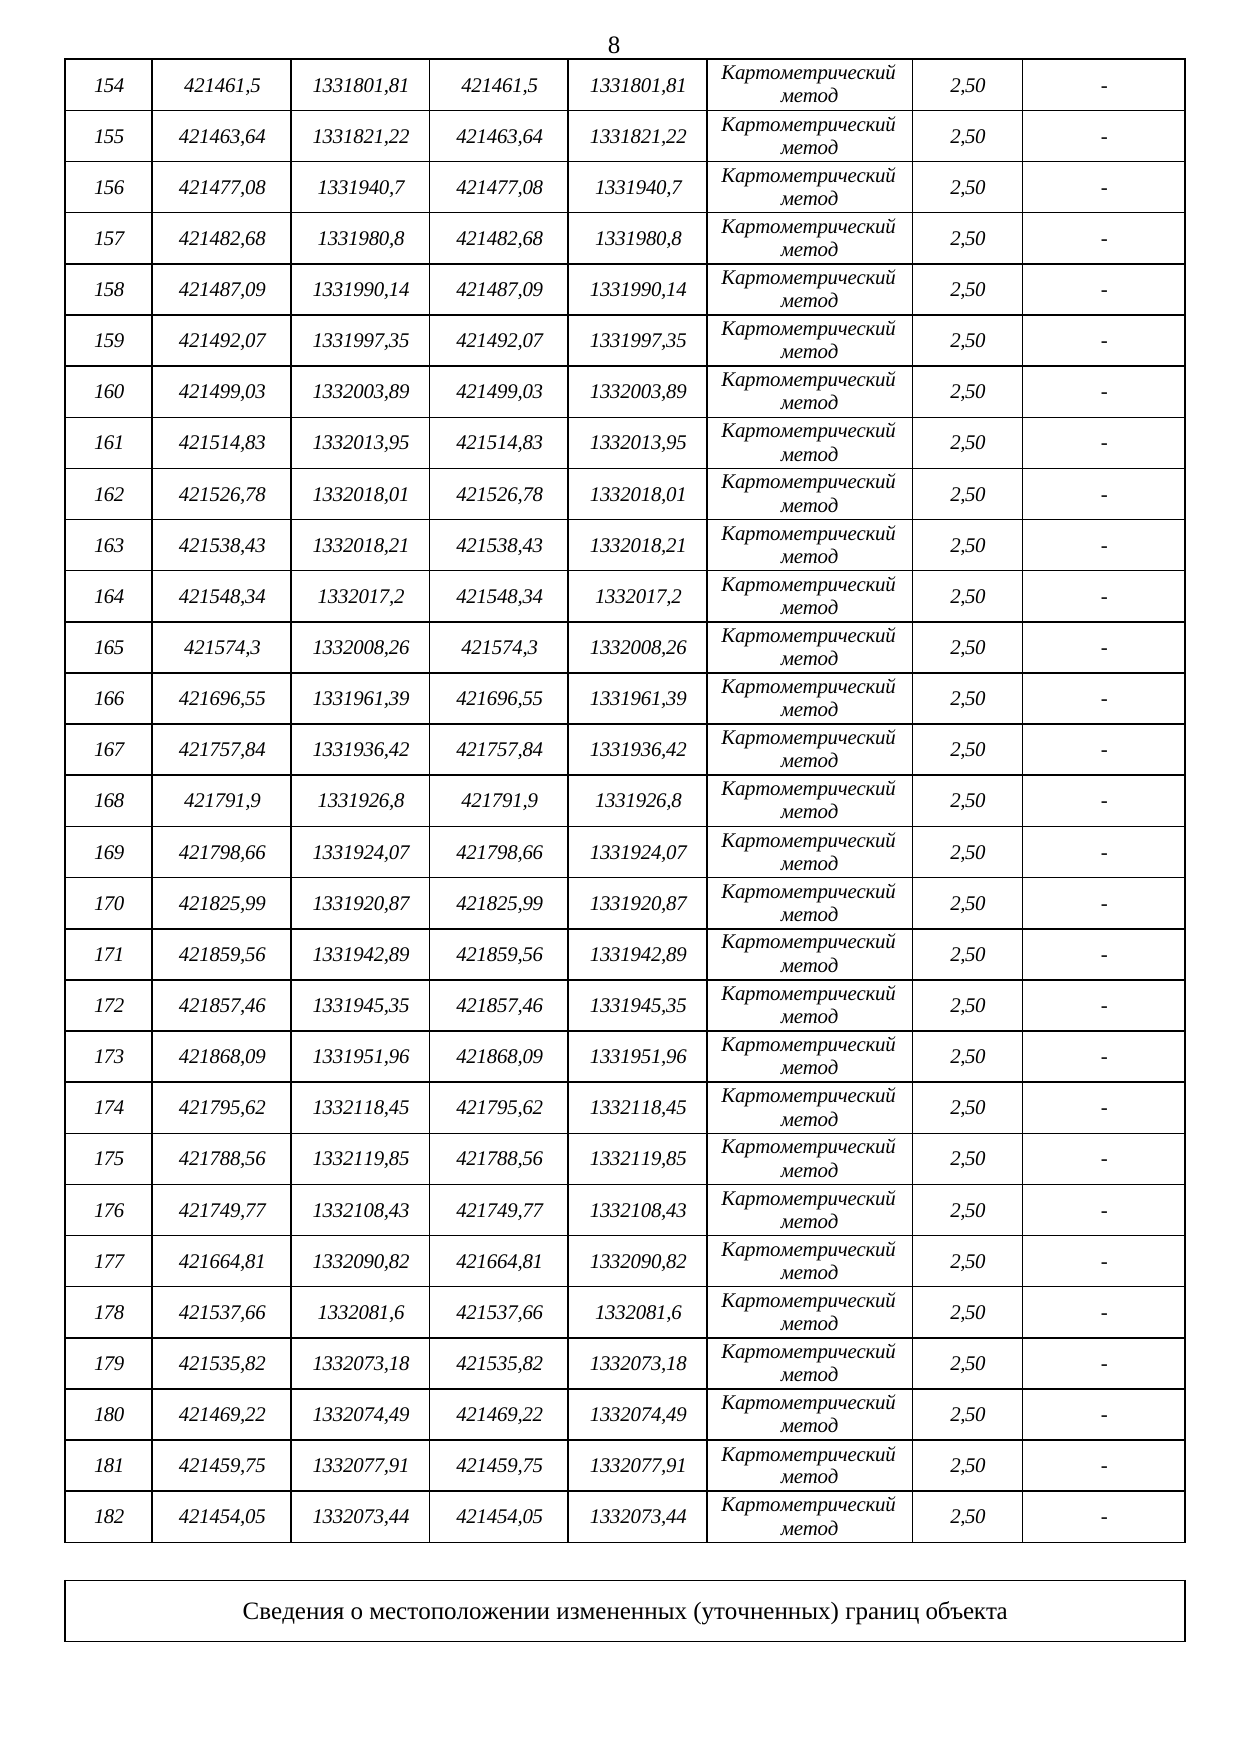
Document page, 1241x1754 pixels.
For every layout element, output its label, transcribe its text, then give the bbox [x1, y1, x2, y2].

table_cell 155 [66, 111, 151, 161]
table_cell 1331940,7 [569, 162, 706, 212]
table_cell 2,50 [913, 418, 1022, 467]
table_cell - [1023, 623, 1184, 672]
table_cell 175 [66, 1134, 151, 1183]
table_cell 1331951,96 [569, 1032, 706, 1081]
table_cell 1331997,35 [292, 316, 429, 365]
table_cell 421535,82 [153, 1339, 290, 1388]
table_cell Картометрический метод [708, 1287, 912, 1337]
table_cell Картометрический метод [708, 776, 912, 826]
table_cell 421538,43 [153, 520, 290, 570]
table_cell 2,50 [913, 520, 1022, 570]
table_cell 2,50 [913, 725, 1022, 774]
table_cell 1332074,49 [569, 1390, 706, 1439]
table_cell 180 [66, 1390, 151, 1439]
table_cell 1332090,82 [292, 1236, 429, 1286]
table_cell 170 [66, 878, 151, 928]
table_cell 2,50 [913, 60, 1022, 109]
table_cell 421857,46 [430, 981, 567, 1030]
table_cell 2,50 [913, 930, 1022, 979]
table_cell 421664,81 [153, 1236, 290, 1286]
table_cell 1331940,7 [292, 162, 429, 212]
table_cell 2,50 [913, 623, 1022, 672]
table_cell - [1023, 520, 1184, 570]
table_cell 421791,9 [430, 776, 567, 826]
table_cell 421492,07 [153, 316, 290, 365]
table_cell 1332018,01 [292, 469, 429, 519]
table_cell 421548,34 [430, 571, 567, 621]
table_cell - [1023, 316, 1184, 365]
table_cell 164 [66, 571, 151, 621]
table_cell 2,50 [913, 1339, 1022, 1388]
table_cell 421463,64 [153, 111, 290, 161]
table_cell 421868,09 [153, 1032, 290, 1081]
table_cell 1331945,35 [569, 981, 706, 1030]
table_cell 421788,56 [153, 1134, 290, 1183]
table_cell 1331821,22 [569, 111, 706, 161]
table_cell 421459,75 [430, 1441, 567, 1490]
table_cell 1332018,01 [569, 469, 706, 519]
table_cell Картометрический метод [708, 1492, 912, 1542]
table_cell 158 [66, 265, 151, 314]
table_cell - [1023, 111, 1184, 161]
table_cell - [1023, 725, 1184, 774]
table_cell - [1023, 213, 1184, 263]
table_cell 421791,9 [153, 776, 290, 826]
table_cell 1331920,87 [569, 878, 706, 928]
table_cell 1332003,89 [569, 367, 706, 416]
table_cell - [1023, 1083, 1184, 1132]
table_cell 421795,62 [430, 1083, 567, 1132]
table_cell 179 [66, 1339, 151, 1388]
table_cell - [1023, 1492, 1184, 1542]
table_cell 1332074,49 [292, 1390, 429, 1439]
table_cell 1332018,21 [292, 520, 429, 570]
table_cell - [1023, 1287, 1184, 1337]
table_cell 2,50 [913, 776, 1022, 826]
table_cell 421664,81 [430, 1236, 567, 1286]
table_cell 421538,43 [430, 520, 567, 570]
table_cell 421788,56 [430, 1134, 567, 1183]
table_cell 1331924,07 [569, 827, 706, 877]
table_cell - [1023, 1441, 1184, 1490]
table_cell 421499,03 [430, 367, 567, 416]
table_cell 1332073,44 [569, 1492, 706, 1542]
table_cell Картометрический метод [708, 1083, 912, 1132]
table_cell 1332108,43 [569, 1185, 706, 1235]
table_cell 163 [66, 520, 151, 570]
table_cell - [1023, 930, 1184, 979]
table_cell 421795,62 [153, 1083, 290, 1132]
table_cell 1331924,07 [292, 827, 429, 877]
table_cell Картометрический метод [708, 520, 912, 570]
table_cell 421749,77 [430, 1185, 567, 1235]
table_cell 1332017,2 [292, 571, 429, 621]
table_cell 2,50 [913, 1185, 1022, 1235]
table_cell Картометрический метод [708, 418, 912, 467]
table_cell 1331936,42 [569, 725, 706, 774]
table_cell 2,50 [913, 162, 1022, 212]
table_cell - [1023, 1339, 1184, 1388]
table_cell Картометрический метод [708, 316, 912, 365]
table_cell 1331821,22 [292, 111, 429, 161]
table_cell 2,50 [913, 213, 1022, 263]
table_cell Картометрический метод [708, 1185, 912, 1235]
table_cell 1332119,85 [569, 1134, 706, 1183]
table_cell 173 [66, 1032, 151, 1081]
table_cell 157 [66, 213, 151, 263]
table_cell 1331942,89 [569, 930, 706, 979]
table_cell 421454,05 [430, 1492, 567, 1542]
table_cell 421825,99 [153, 878, 290, 928]
table_cell 421469,22 [153, 1390, 290, 1439]
table_cell 421537,66 [153, 1287, 290, 1337]
table_cell 1332090,82 [569, 1236, 706, 1286]
table_cell 2,50 [913, 1492, 1022, 1542]
table_cell 1331920,87 [292, 878, 429, 928]
table_cell 421574,3 [430, 623, 567, 672]
table_cell - [1023, 674, 1184, 723]
table_cell 1332073,44 [292, 1492, 429, 1542]
table_cell 154 [66, 60, 151, 109]
table_cell 421757,84 [153, 725, 290, 774]
table_cell Картометрический метод [708, 571, 912, 621]
table_cell 167 [66, 725, 151, 774]
table_cell - [1023, 776, 1184, 826]
table_cell 2,50 [913, 111, 1022, 161]
table_cell 1332013,95 [569, 418, 706, 467]
table_cell 1332013,95 [292, 418, 429, 467]
table_cell 421514,83 [430, 418, 567, 467]
table_cell - [1023, 162, 1184, 212]
table_cell 421461,5 [153, 60, 290, 109]
table_cell Картометрический метод [708, 1441, 912, 1490]
table_cell 165 [66, 623, 151, 672]
table_cell Картометрический метод [708, 725, 912, 774]
table_cell - [1023, 1390, 1184, 1439]
table_cell 421574,3 [153, 623, 290, 672]
table_cell Картометрический метод [708, 111, 912, 161]
table_cell 421459,75 [153, 1441, 290, 1490]
table_cell 421499,03 [153, 367, 290, 416]
table_cell 1331801,81 [569, 60, 706, 109]
table_cell 1331961,39 [569, 674, 706, 723]
table_cell 169 [66, 827, 151, 877]
table_cell 421482,68 [430, 213, 567, 263]
table_cell 161 [66, 418, 151, 467]
table_cell - [1023, 878, 1184, 928]
table_cell 421487,09 [153, 265, 290, 314]
table_cell Картометрический метод [708, 878, 912, 928]
table_cell - [1023, 60, 1184, 109]
table_cell - [1023, 1134, 1184, 1183]
table_cell 2,50 [913, 1236, 1022, 1286]
table_cell 421798,66 [430, 827, 567, 877]
table_cell 2,50 [913, 1134, 1022, 1183]
table_cell 166 [66, 674, 151, 723]
table_cell Картометрический метод [708, 1032, 912, 1081]
table_cell 421454,05 [153, 1492, 290, 1542]
table_cell Картометрический метод [708, 1134, 912, 1183]
table_cell 2,50 [913, 674, 1022, 723]
table_cell - [1023, 981, 1184, 1030]
table_cell 421487,09 [430, 265, 567, 314]
table_cell - [1023, 571, 1184, 621]
table_cell 2,50 [913, 571, 1022, 621]
table_cell 421463,64 [430, 111, 567, 161]
table_cell 2,50 [913, 1083, 1022, 1132]
table_cell 421696,55 [153, 674, 290, 723]
table_cell 172 [66, 981, 151, 1030]
table_cell 1332077,91 [292, 1441, 429, 1490]
table_cell 421859,56 [430, 930, 567, 979]
table_cell 421868,09 [430, 1032, 567, 1081]
table_cell 176 [66, 1185, 151, 1235]
table_cell 421461,5 [430, 60, 567, 109]
table_cell 1331926,8 [292, 776, 429, 826]
table_cell 174 [66, 1083, 151, 1132]
table_cell - [1023, 1032, 1184, 1081]
table_cell Картометрический метод [708, 60, 912, 109]
table_cell 421535,82 [430, 1339, 567, 1388]
table_cell 421492,07 [430, 316, 567, 365]
table_cell 1332008,26 [292, 623, 429, 672]
table_cell 160 [66, 367, 151, 416]
table_cell 2,50 [913, 367, 1022, 416]
table_cell 1331951,96 [292, 1032, 429, 1081]
table_cell 1332118,45 [569, 1083, 706, 1132]
table_cell 1331801,81 [292, 60, 429, 109]
table_cell 2,50 [913, 1390, 1022, 1439]
table_cell 1331926,8 [569, 776, 706, 826]
table_cell 421469,22 [430, 1390, 567, 1439]
table_cell 2,50 [913, 1441, 1022, 1490]
table_cell 1332118,45 [292, 1083, 429, 1132]
table_cell 2,50 [913, 469, 1022, 519]
table_cell 421477,08 [153, 162, 290, 212]
table_cell 421749,77 [153, 1185, 290, 1235]
table_cell 2,50 [913, 981, 1022, 1030]
table_cell 421482,68 [153, 213, 290, 263]
table_cell 421526,78 [153, 469, 290, 519]
table_cell 162 [66, 469, 151, 519]
table_cell 2,50 [913, 316, 1022, 365]
table_cell Картометрический метод [708, 1339, 912, 1388]
table_cell 1332017,2 [569, 571, 706, 621]
table_cell 171 [66, 930, 151, 979]
table_cell Картометрический метод [708, 674, 912, 723]
table_cell 2,50 [913, 265, 1022, 314]
table_cell 421798,66 [153, 827, 290, 877]
table_cell 181 [66, 1441, 151, 1490]
table_cell 1332018,21 [569, 520, 706, 570]
table_cell 1332081,6 [569, 1287, 706, 1337]
table_cell 421825,99 [430, 878, 567, 928]
table_cell 421857,46 [153, 981, 290, 1030]
table_header Сведения о местоположении измененных (уточненных) границ объекта [66, 1581, 1184, 1641]
table_cell 1332008,26 [569, 623, 706, 672]
table_cell 2,50 [913, 1287, 1022, 1337]
table_cell 421696,55 [430, 674, 567, 723]
table_cell 1331990,14 [292, 265, 429, 314]
table_cell 1331980,8 [292, 213, 429, 263]
table_cell 421514,83 [153, 418, 290, 467]
table_cell 159 [66, 316, 151, 365]
table_cell 1332003,89 [292, 367, 429, 416]
table_cell 2,50 [913, 878, 1022, 928]
table_cell - [1023, 1236, 1184, 1286]
table_cell Картометрический метод [708, 265, 912, 314]
table_cell 1331936,42 [292, 725, 429, 774]
table_cell Картометрический метод [708, 930, 912, 979]
table_cell 421477,08 [430, 162, 567, 212]
table_cell 1332073,18 [569, 1339, 706, 1388]
table_cell 182 [66, 1492, 151, 1542]
table_cell Картометрический метод [708, 981, 912, 1030]
table_cell 1331980,8 [569, 213, 706, 263]
table_cell - [1023, 418, 1184, 467]
table_cell 178 [66, 1287, 151, 1337]
table_cell - [1023, 367, 1184, 416]
table_cell 421757,84 [430, 725, 567, 774]
table_cell 1332108,43 [292, 1185, 429, 1235]
table_cell - [1023, 469, 1184, 519]
table_cell 177 [66, 1236, 151, 1286]
table_cell 2,50 [913, 1032, 1022, 1081]
table_cell Картометрический метод [708, 623, 912, 672]
table_cell Картометрический метод [708, 1390, 912, 1439]
table_cell 156 [66, 162, 151, 212]
table_cell 421526,78 [430, 469, 567, 519]
table_cell 1331990,14 [569, 265, 706, 314]
table_cell - [1023, 827, 1184, 877]
table_cell 421548,34 [153, 571, 290, 621]
table_cell 1331945,35 [292, 981, 429, 1030]
table_cell - [1023, 265, 1184, 314]
table_cell 421859,56 [153, 930, 290, 979]
table_cell 1331997,35 [569, 316, 706, 365]
table_cell Картометрический метод [708, 367, 912, 416]
table_cell 2,50 [913, 827, 1022, 877]
table_cell 1332077,91 [569, 1441, 706, 1490]
table_cell Картометрический метод [708, 1236, 912, 1286]
table_cell 1331961,39 [292, 674, 429, 723]
table_cell Картометрический метод [708, 213, 912, 263]
table_cell Картометрический метод [708, 162, 912, 212]
table_cell 421537,66 [430, 1287, 567, 1337]
table_cell 1331942,89 [292, 930, 429, 979]
table_cell - [1023, 1185, 1184, 1235]
table_cell Картометрический метод [708, 827, 912, 877]
table_cell 168 [66, 776, 151, 826]
table_cell Картометрический метод [708, 469, 912, 519]
table_cell 1332119,85 [292, 1134, 429, 1183]
table_cell 1332073,18 [292, 1339, 429, 1388]
table_cell 1332081,6 [292, 1287, 429, 1337]
